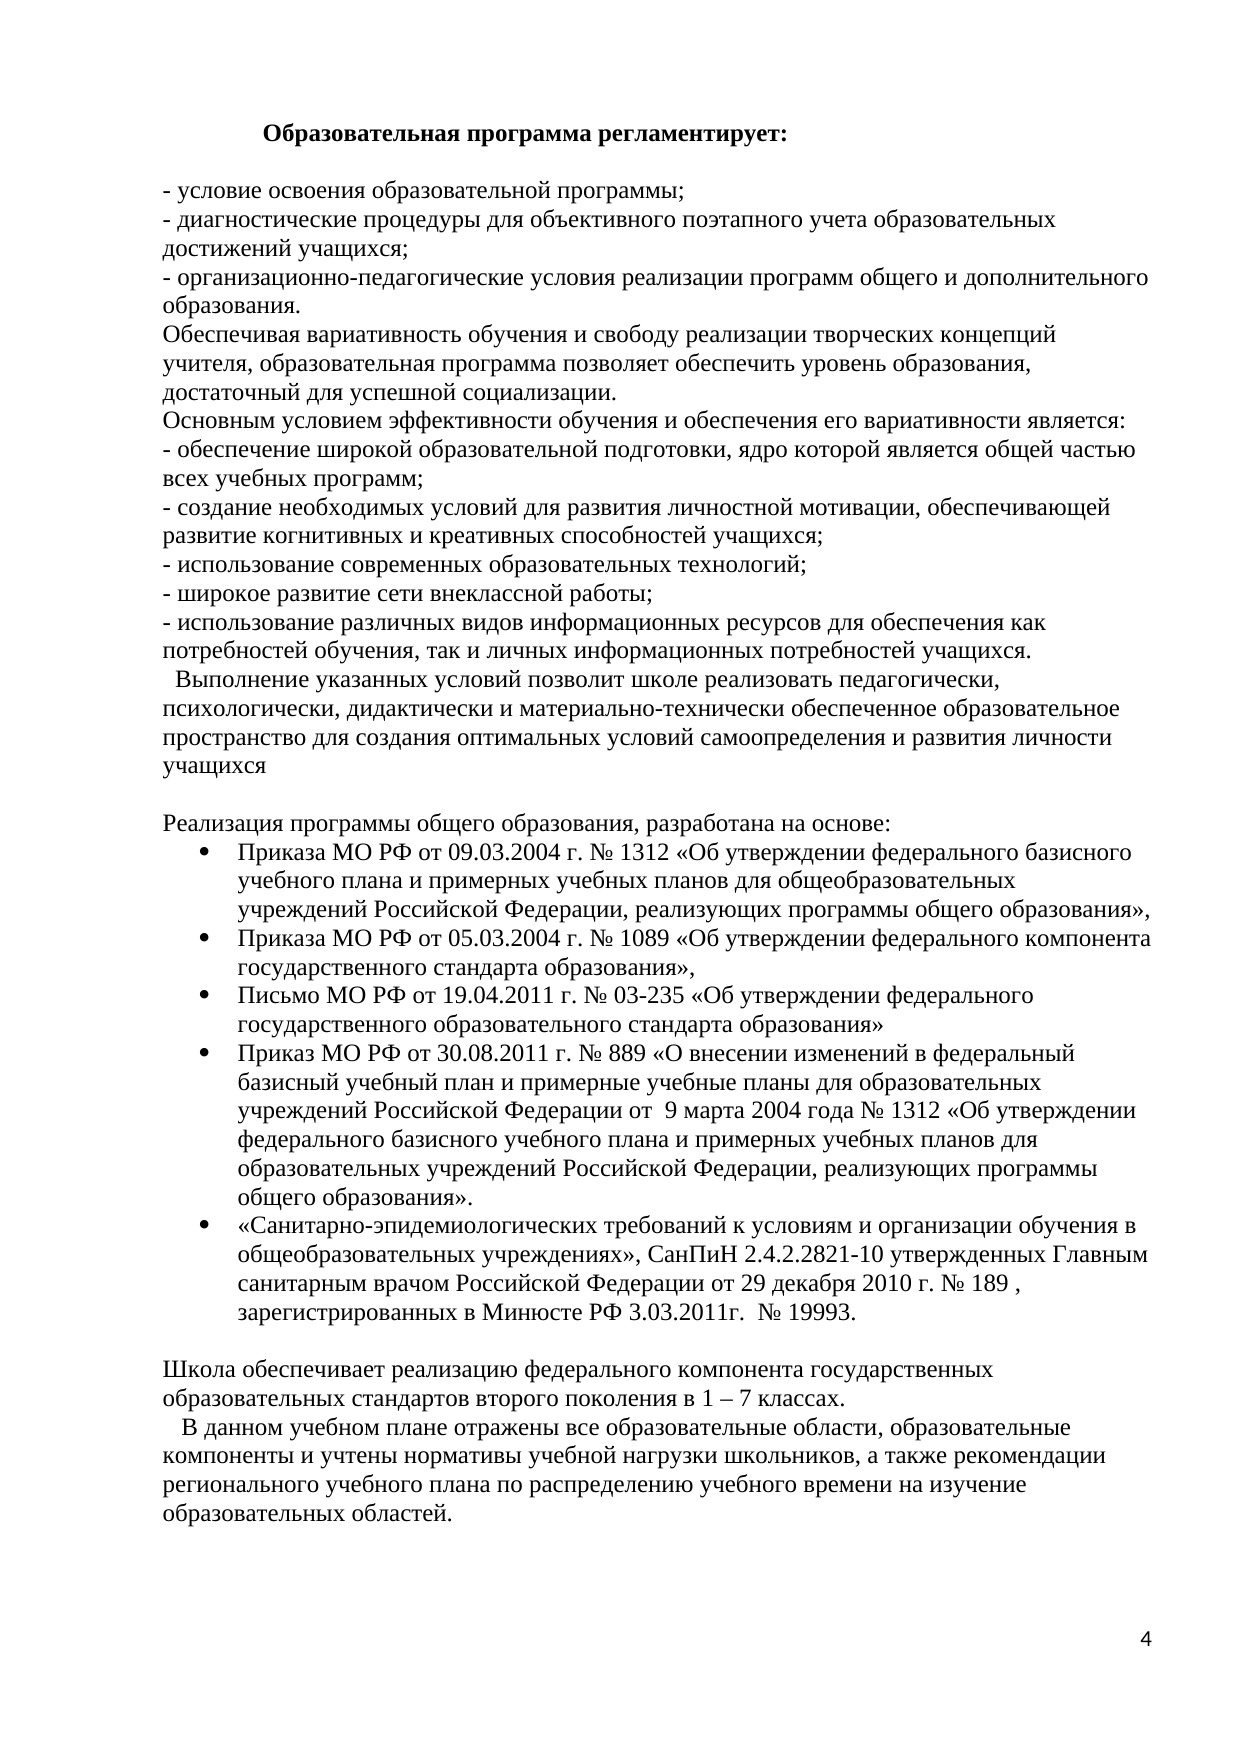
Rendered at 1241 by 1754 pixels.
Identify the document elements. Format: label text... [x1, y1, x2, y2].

list Письмо МО РФ от 19.04.2011 г. № 03-235 «Об утверждении федерального государственного образовательного стандарта образования» [200, 981, 1152, 1038]
text Обеспечивая вариативность обучения и свободу реализации творческих концепций учителя, образовательная программа позволяет обеспечить уровень образования, достаточный для успешной социализации. [162, 319, 1152, 406]
text Образовательная программа регламентирует: [162, 118, 1152, 147]
list Приказа МО РФ от 09.03.2004 г. № 1312 «Об утверждении федерального базисного учебного плана и примерных учебных планов для общеобразовательных учреждений Российской Федерации, реализующих программы общего образования», [200, 837, 1152, 923]
text В данном учебном плане отражены все образовательные области, образовательные компоненты и учтены нормативы учебной нагрузки школьников, а также рекомендации регионального учебного плана по распределению учебного времени на изучение образовательных областей. [162, 1412, 1152, 1527]
text - условие освоения образовательной программы; [162, 176, 1152, 204]
text Выполнение указанных условий позволит школе реализовать педагогически, психологически, дидактически и материально-технически обеспеченное образовательное пространство для создания оптимальных условий самоопределения и развития личности учащихся [162, 664, 1152, 779]
text - использование различных видов информационных ресурсов для обеспечения как потребностей обучения, так и личных информационных потребностей учащихся. [162, 607, 1152, 664]
text - создание необходимых условий для развития личностной мотивации, обеспечивающей развитие когнитивных и креативных способностей учащихся; [162, 492, 1152, 549]
list «Санитарно-эпидемиологических требований к условиям и организации обучения в общеобразовательных учреждениях», СанПиН 2.4.2.2821-10 утвержденных Главным санитарным врачом Российской Федерации от 29 декабря 2010 г. № 189 , зарегистрированных в Минюсте РФ 3.03.2011г. № 19993. [200, 1211, 1152, 1326]
text - обеспечение широкой образовательной подготовки, ядро которой является общей частью всех учебных программ; [162, 434, 1152, 492]
text - широкое развитие сети внеклассной работы; [162, 578, 1152, 607]
text Основным условием эффективности обучения и обеспечения его вариативности является: [162, 406, 1152, 434]
text - диагностические процедуры для объективного поэтапного учета образовательных достижений учащихся; [162, 204, 1152, 262]
list Приказ МО РФ от 30.08.2011 г. № 889 «О внесении изменений в федеральный базисный учебный план и примерные учебные планы для образовательных учреждений Российской Федерации от 9 марта 2004 года № 1312 «Об утверждении федерального базисного учебного плана и примерных учебных планов для образовательных учреждений Российской Федерации, реализующих программы общего образования». [200, 1038, 1152, 1211]
text Школа обеспечивает реализацию федерального компонента государственных образовательных стандартов второго поколения в 1 – 7 классах. [162, 1354, 1152, 1412]
list Приказа МО РФ от 05.03.2004 г. № 1089 «Об утверждении федерального компонента государственного стандарта образования», [200, 923, 1152, 981]
text - организационно-педагогические условия реализации программ общего и дополнительного образования. [162, 262, 1152, 319]
text Реализация программы общего образования, разработана на основе: [162, 808, 1152, 837]
text - использование современных образовательных технологий; [162, 549, 1152, 578]
